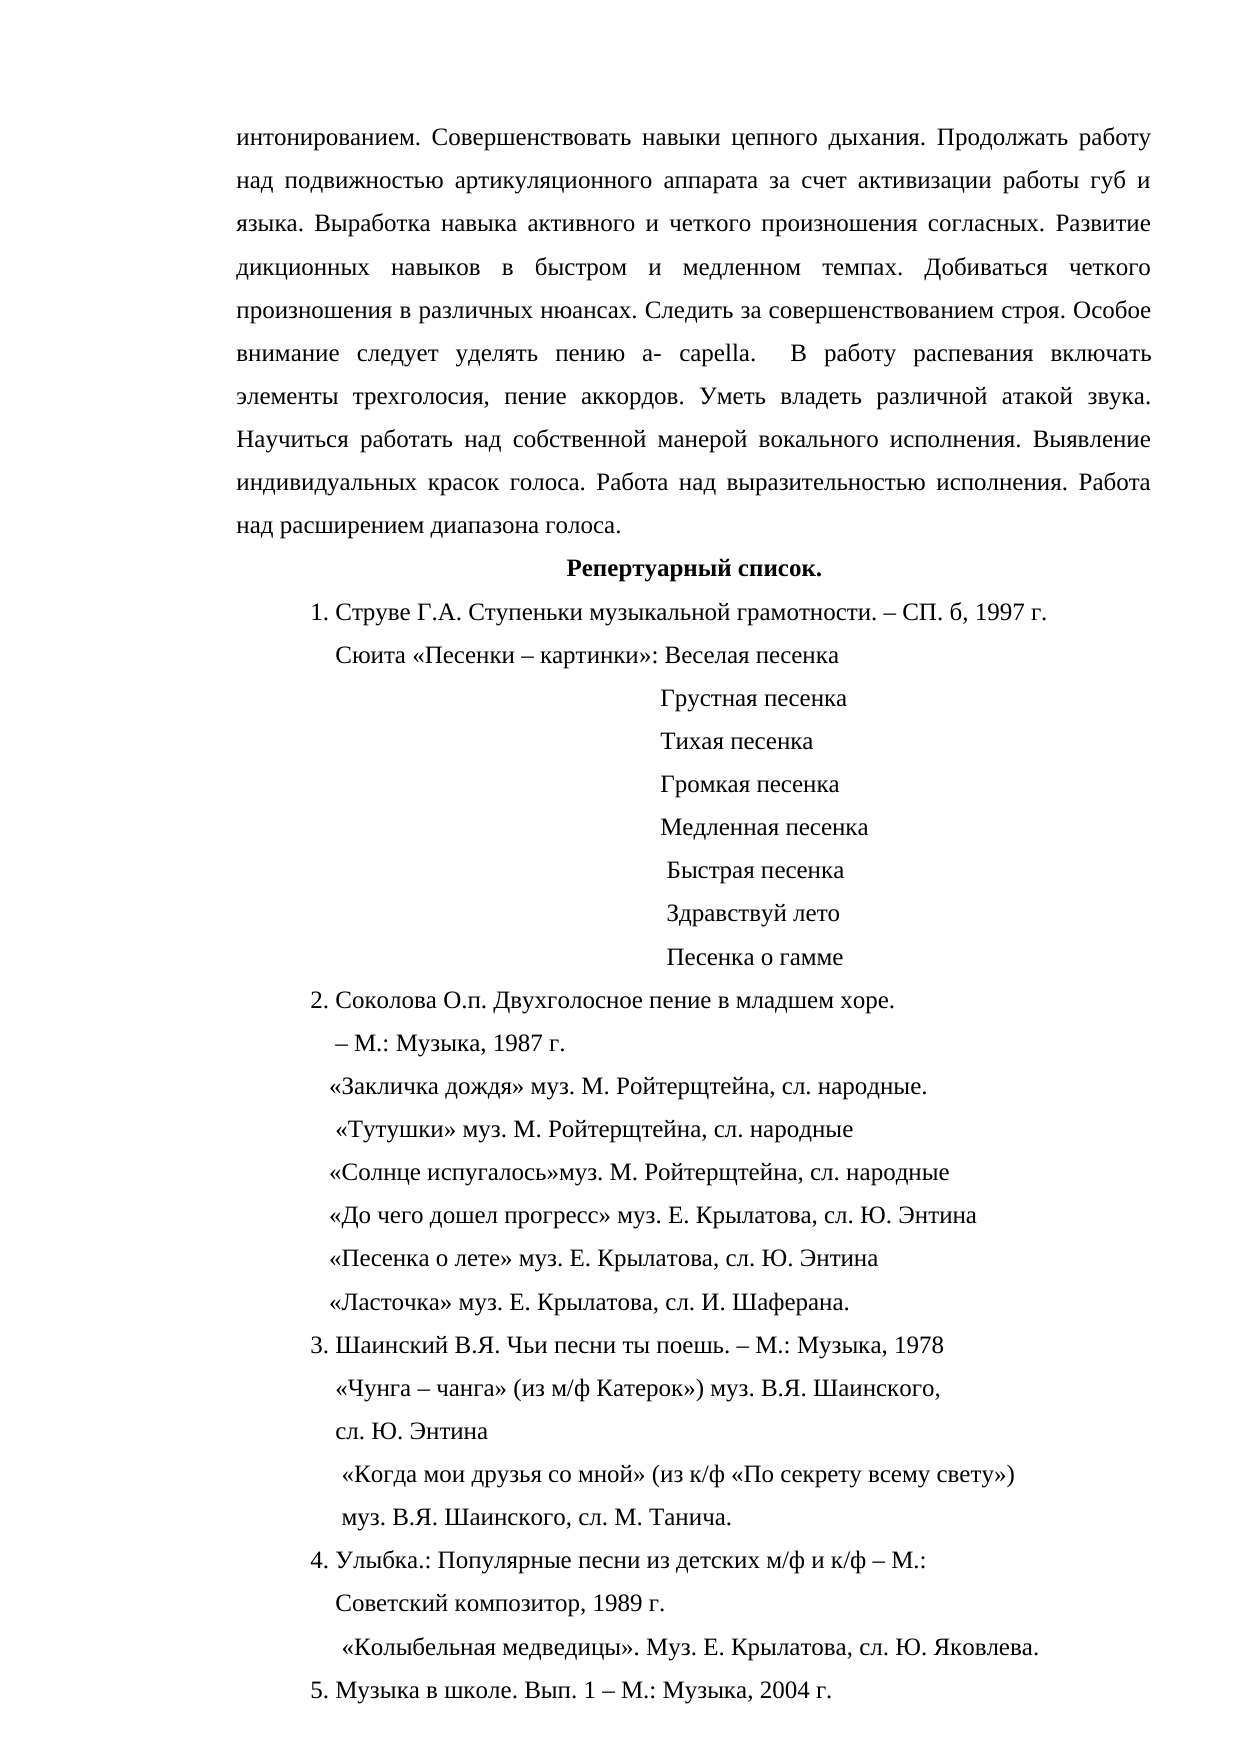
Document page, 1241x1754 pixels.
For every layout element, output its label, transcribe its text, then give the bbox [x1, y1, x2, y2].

text Быстрая песенка [236, 855, 1152, 884]
text 3. Шаинский В.Я. Чьи песни ты поешь. – М.: Музыка, 1978 [236, 1330, 1152, 1358]
text Тихая песенка [236, 726, 1152, 755]
text «До чего дошел прогресс» муз. Е. Крылатова, сл. Ю. Энтина [236, 1200, 1152, 1229]
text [236, 122, 1152, 539]
text «Чунга – чанга» (из м/ф Катерок») муз. В.Я. Шаинского, [236, 1373, 1152, 1402]
text 2. Соколова О.п. Двухголосное пение в младшем хоре. [236, 985, 1152, 1013]
text «Песенка о лете» муз. Е. Крылатова, сл. Ю. Энтина [236, 1243, 1152, 1272]
text 1. Струве Г.А. Ступеньки музыкальной грамотности. – СП. б, . [236, 597, 1152, 625]
text «Колыбельная медведицы». Муз. Е. Крылатова, сл. Ю. Яковлева. [236, 1632, 1152, 1660]
text «Когда мои друзья со мной» (из к/ф «По секрету всему свету») [236, 1459, 1152, 1488]
text Советский композитор, . [236, 1588, 1152, 1617]
text Песенка о гамме [236, 942, 1152, 970]
text Грустная песенка [236, 683, 1152, 712]
text 5. Музыка в школе. Вып. 1 – М.: Музыка, . [236, 1675, 1152, 1703]
text – М.: Музыка, . [236, 1028, 1152, 1057]
text «Ласточка» муз. Е. Крылатова, сл. И. Шаферана. [236, 1287, 1152, 1315]
text Медленная песенка [236, 812, 1152, 841]
text «Закличка дождя» муз. М. Ройтерщтейна, сл. народные. [236, 1071, 1152, 1100]
text Громкая песенка [236, 769, 1152, 798]
text сл. Ю. Энтина [236, 1416, 1152, 1445]
text «Солнце испугалось»муз. М. Ройтерщтейна, сл. народные [236, 1157, 1152, 1186]
text Репертуарный список. [236, 553, 1152, 582]
text муз. В.Я. Шаинского, сл. М. Танича. [236, 1502, 1152, 1531]
text 4. Улыбка.: Популярные песни из детских м/ф и к/ф – М.: [236, 1545, 1152, 1574]
text Сюита «Песенки – картинки»: Веселая песенка [236, 640, 1152, 668]
text «Тутушки» муз. М. Ройтерщтейна, сл. народные [236, 1114, 1152, 1143]
text Здравствуй лето [236, 898, 1152, 927]
